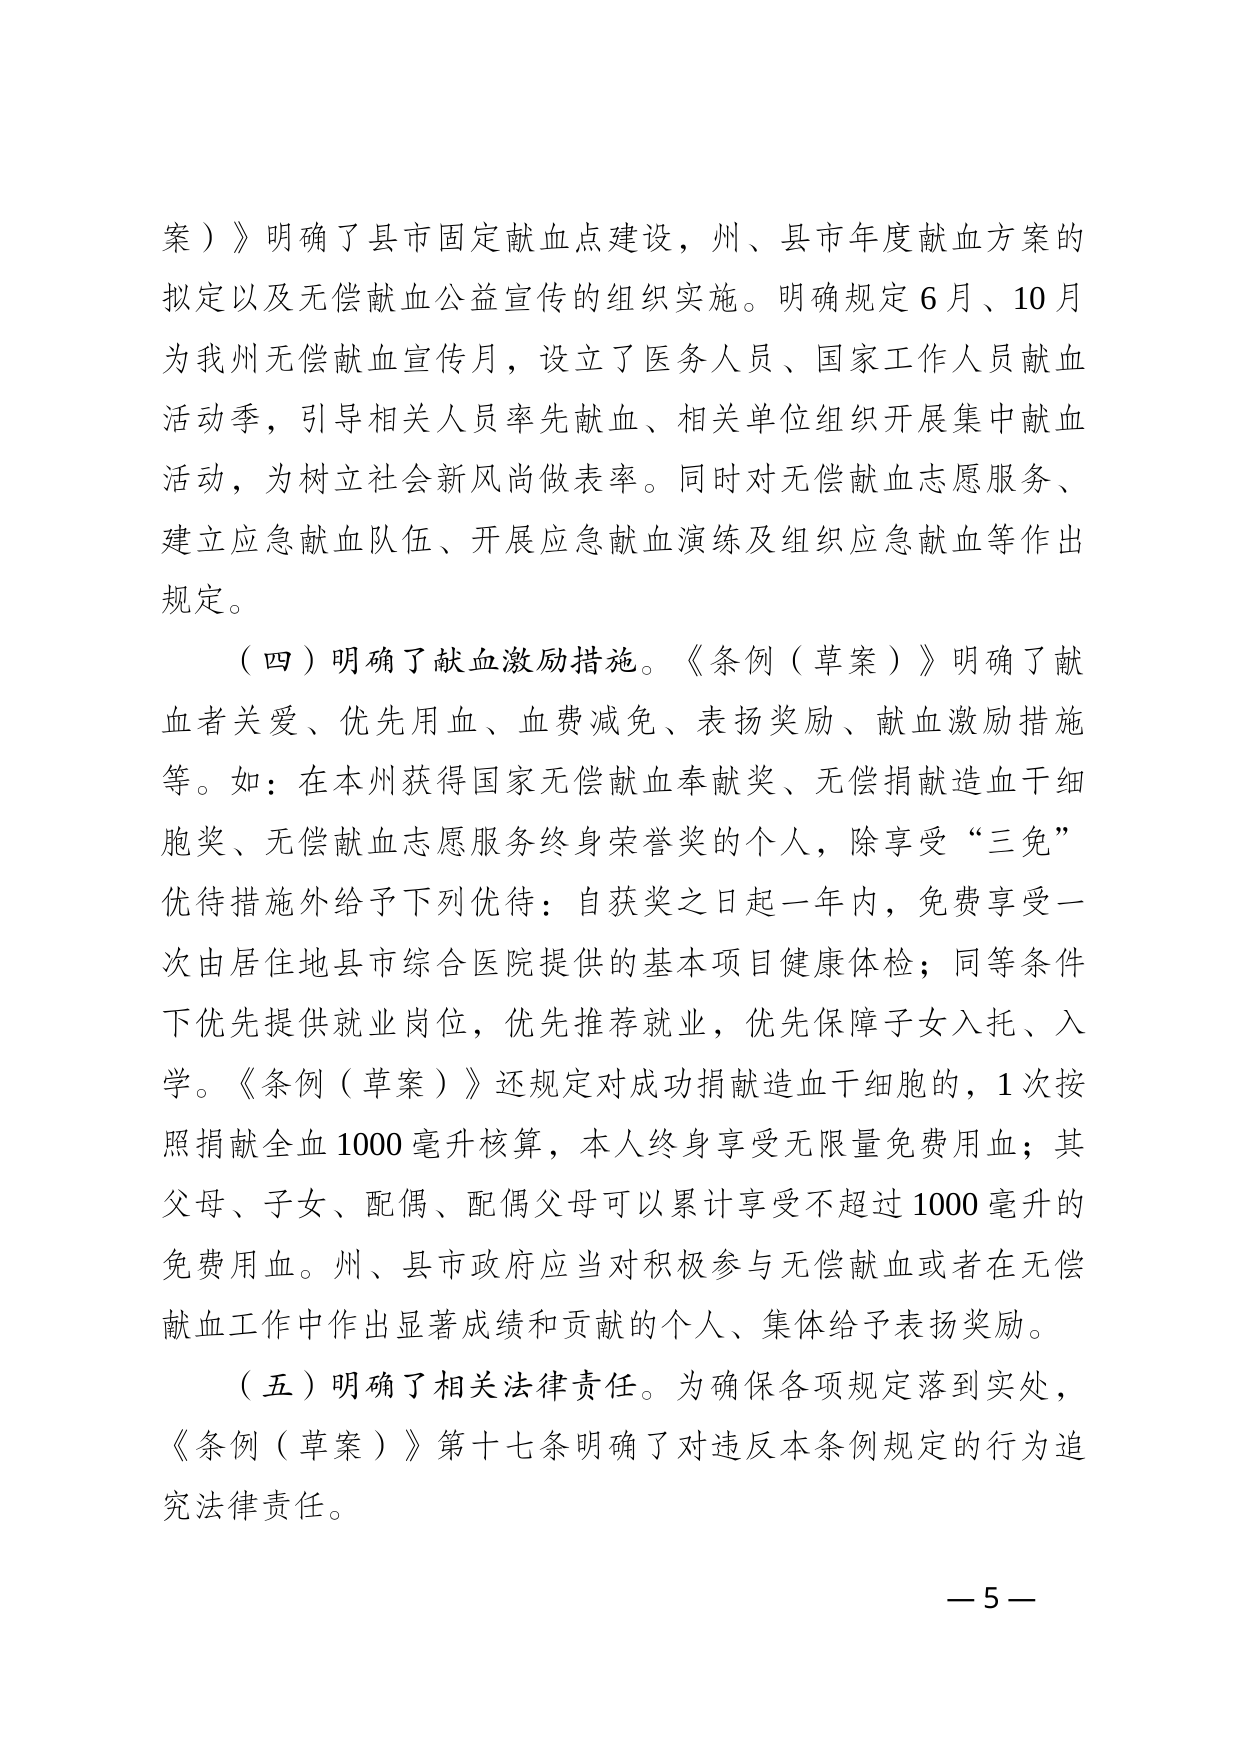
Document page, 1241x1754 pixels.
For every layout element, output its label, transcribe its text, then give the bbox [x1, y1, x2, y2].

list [159, 201, 1087, 624]
list （五）明确了相关法律责任。为确保各项规定落到实处，《条例（草案）》第十七条明确了对违反本条例规定的行为追究法律责任。 [159, 1349, 1087, 1530]
list （四）明确了献血激励措施。《条例（草案）》明确了献血者关爱、优先用血、血费减免、表扬奖励、献血激励措施等。如：在本州获得国家无偿献血奉献奖、无偿捐献造血干细胞奖、无偿献血志愿服务终身荣誉奖的个人，除享受“三免”优待措施外给予下列优待：自获奖之日起一年内，免费享受一次由居住地县市综合医院提供的基本项目健康体检；同等条件下优先提供就业岗位，优先推荐就业，优先保障子女入托、入学。《条例（草案）》还规定对成功捐献造血干细胞的，1次按照捐献全血1000毫升核算，本人终身享受无限量免费用血；其父母、子女、配偶、配偶父母可以累计享受不超过1000毫升的免费用血。州、县市政府应当对积极参与无偿献血或者在无偿献血工作中作出显著成绩和贡献的个人、集体给予表扬奖励。 [159, 624, 1087, 1349]
